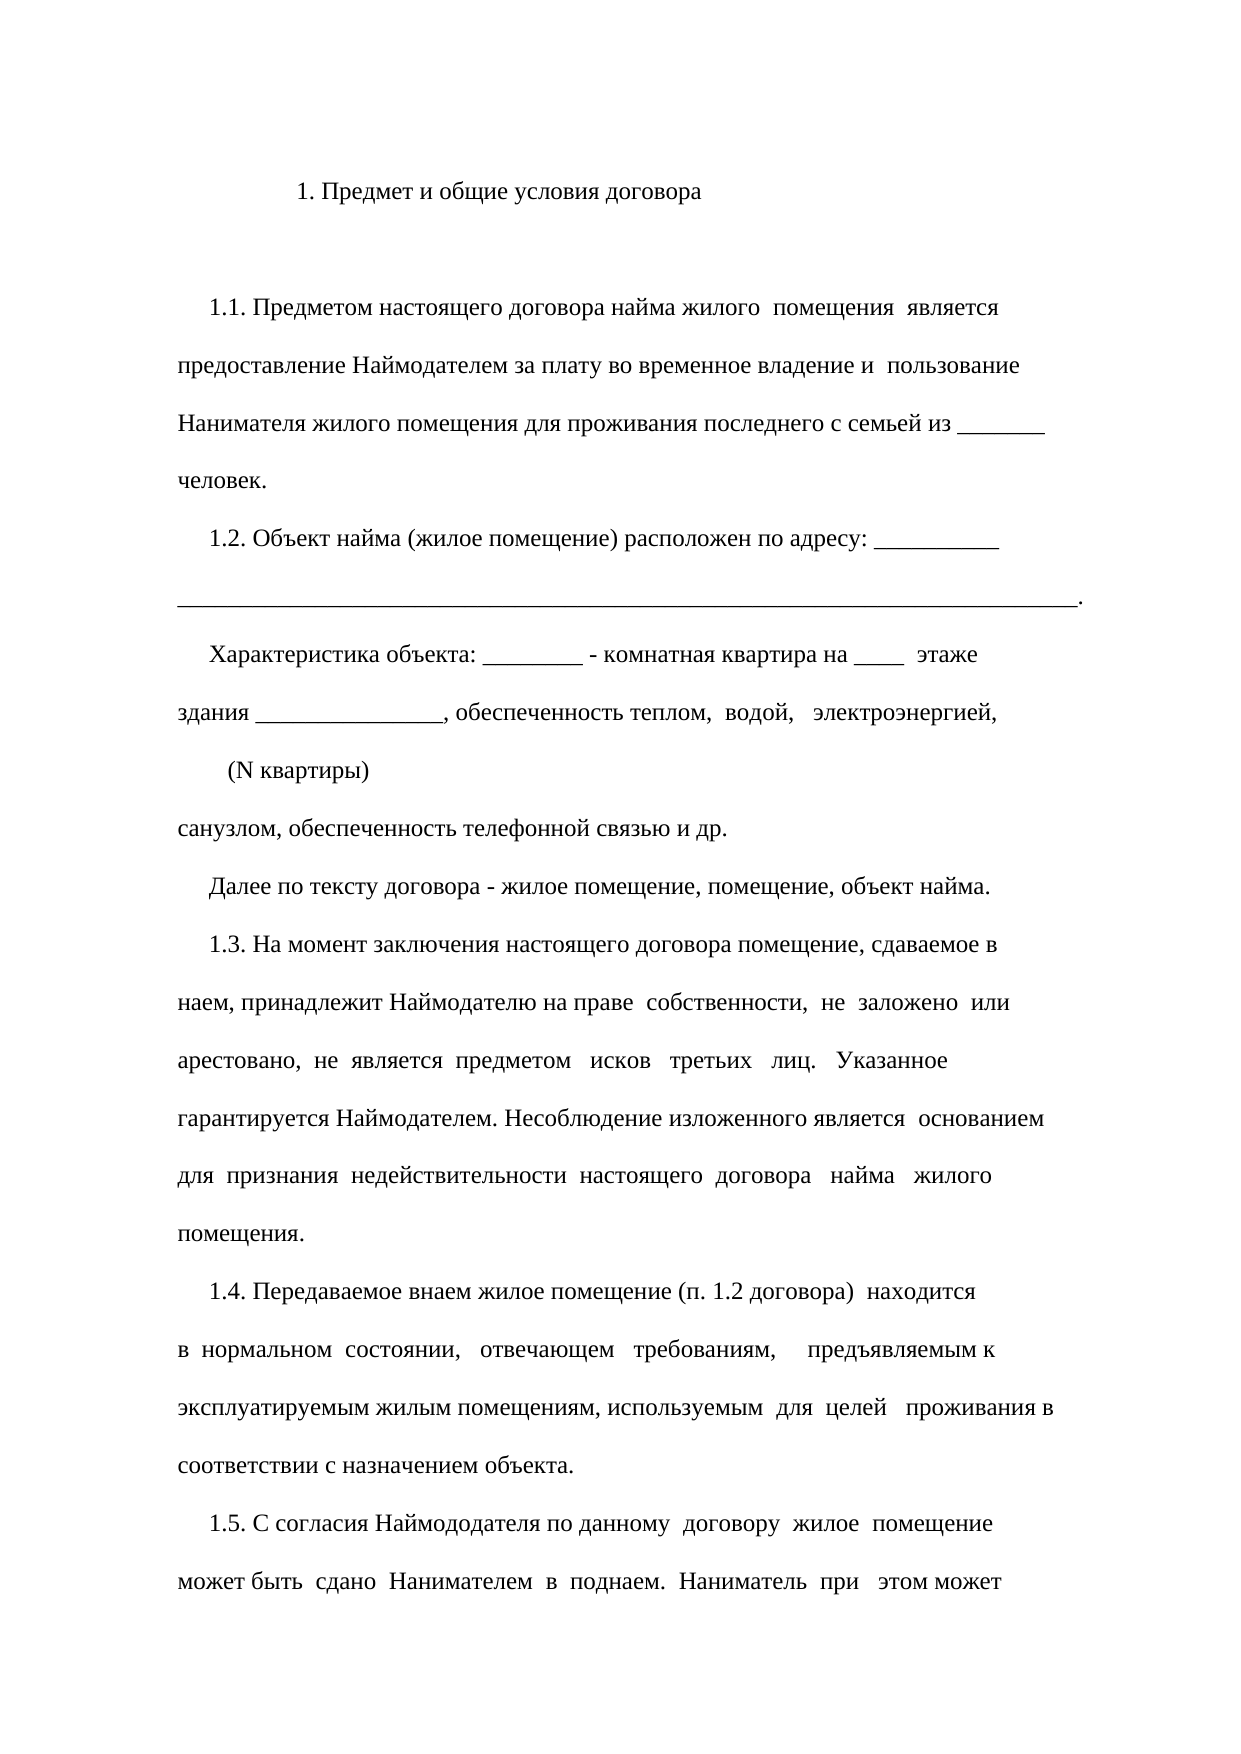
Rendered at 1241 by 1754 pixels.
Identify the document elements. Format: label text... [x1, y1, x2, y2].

text в нормальном состоянии, отвечающем требованиям, предъявляемым к [177, 1334, 1152, 1363]
text Характеристика объекта: ________ - комнатная квартира на ____ этаже [177, 639, 1152, 668]
text помещения. [177, 1218, 1152, 1247]
text предоставление Наймодателем за плату во временное владение и пользование [177, 350, 1152, 378]
text (N квартиры) [177, 755, 1152, 784]
text Нанимателя жилого помещения для проживания последнего с семьей из _______ [177, 408, 1152, 436]
text 1.4. Передаваемое внаем жилое помещение (п. 1.2 договора) находится [177, 1276, 1152, 1305]
text ________________________________________________________________________. [177, 581, 1152, 610]
text 1. Предмет и общие условия договора [177, 176, 1152, 205]
text 1.2. Объект найма (жилое помещение) расположен по адресу: __________ [177, 523, 1152, 552]
text гарантируется Наймодателем. Несоблюдение изложенного является основанием [177, 1103, 1152, 1131]
text для признания недействительности настоящего договора найма жилого [177, 1161, 1152, 1189]
text санузлом, обеспеченность телефонной связью и др. [177, 813, 1152, 842]
text 1.1. Предметом настоящего договора найма жилого помещения является [177, 292, 1152, 321]
text наем, принадлежит Наймодателю на праве собственности, не заложено или [177, 987, 1152, 1016]
text эксплуатируемым жилым помещениям, используемым для целей проживания в [177, 1392, 1152, 1421]
text здания _______________, обеспеченность теплом, водой, электроэнергией, [177, 697, 1152, 726]
text может быть сдано Нанимателем в поднаем. Наниматель при этом может [177, 1566, 1152, 1595]
text соответствии с назначением объекта. [177, 1450, 1152, 1479]
text арестовано, не является предметом исков третьих лиц. Указанное [177, 1045, 1152, 1073]
text 1.5. С согласия Наймододателя по данному договору жилое помещение [177, 1508, 1152, 1537]
text 1.3. На момент заключения настоящего договора помещение, сдаваемое в [177, 929, 1152, 958]
text человек. [177, 466, 1152, 494]
text Далее по тексту договора - жилое помещение, помещение, объект найма. [177, 871, 1152, 900]
